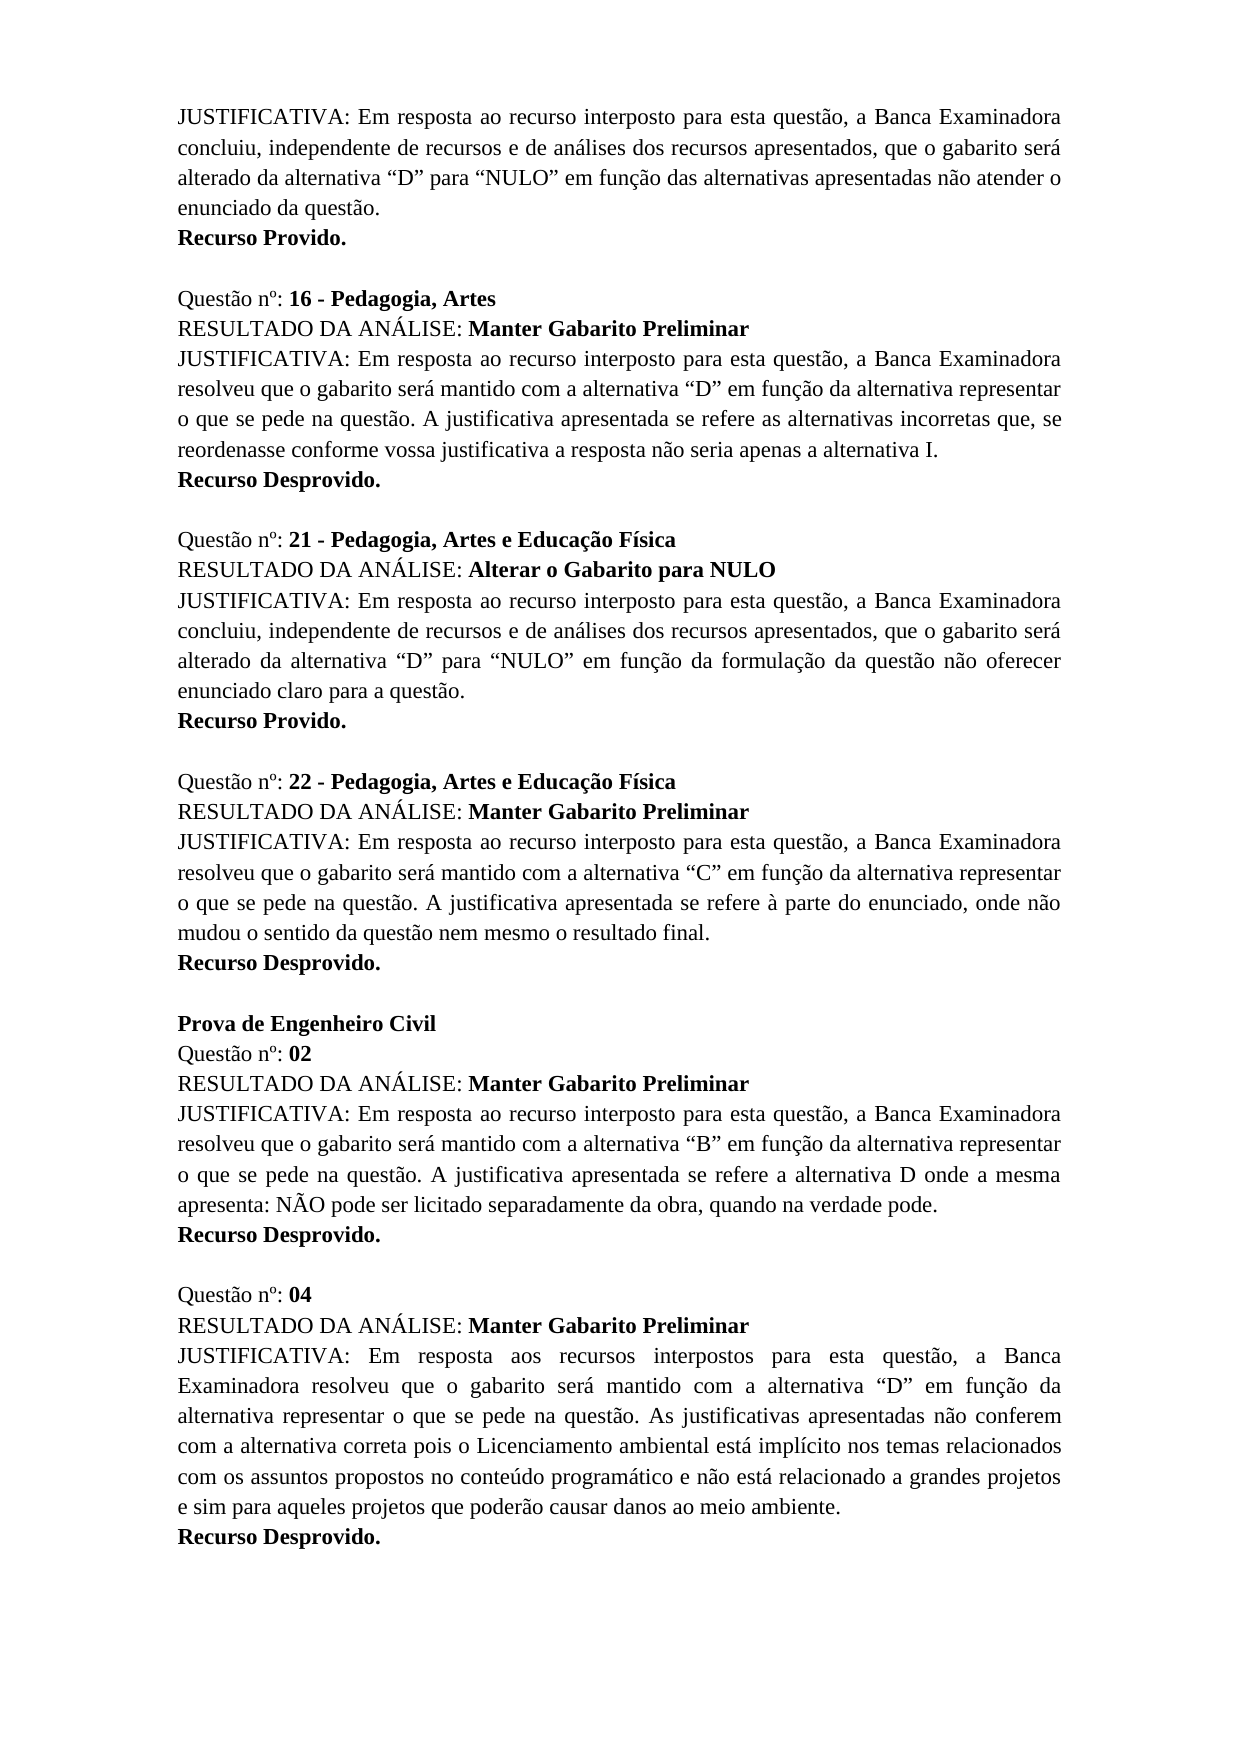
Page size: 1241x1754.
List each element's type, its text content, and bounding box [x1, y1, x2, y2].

text Questão nº: 22 - Pedagogia, Artes e Educação Física [177, 768, 1063, 794]
text Resultado da Análise: Alterar o Gabarito para NULO [177, 557, 1063, 583]
text Recurso Provido. [177, 224, 1063, 251]
text JUSTIFICATIVA: Em resposta ao recurso interposto para esta questão, a Banca Examinadora resolveu que o gabarito será mantido com a alternativa “B” em função da alternativa representar o que se pede na questão. A justificativa apresentada se refere a alternativa D onde a mesma apresenta: NÃO pode ser licitado separadamente da obra, quando na verdade pode. [177, 1100, 1063, 1217]
text Recurso Desprovido. [177, 1523, 1063, 1549]
text Questão nº: 16 - Pedagogia, Artes [177, 285, 1063, 311]
text Recurso Desprovido. [177, 1221, 1063, 1247]
text Resultado da Análise: Manter Gabarito Preliminar [177, 1070, 1063, 1096]
text Resultado da Análise: Manter Gabarito Preliminar [177, 1312, 1063, 1338]
text JUSTIFICATIVA: Em resposta ao recurso interposto para esta questão, a Banca Examinadora resolveu que o gabarito será mantido com a alternativa “D” em função da alternativa representar o que se pede na questão. A justificativa apresentada se refere as alternativas incorretas que, se reordenasse conforme vossa justificativa a resposta não seria apenas a alternativa I. [177, 345, 1063, 462]
text Questão nº: 04 [177, 1282, 1063, 1308]
text JUSTIFICATIVA: Em resposta aos recursos interpostos para esta questão, a Banca Examinadora resolveu que o gabarito será mantido com a alternativa “D” em função da alternativa representar o que se pede na questão. As justificativas apresentadas não conferem com a alternativa correta pois o Licenciamento ambiental está implícito nos temas relacionados com os assuntos propostos no conteúdo programático e não está relacionado a grandes projetos e sim para aqueles projetos que poderão causar danos ao meio ambiente. [177, 1342, 1063, 1519]
text Questão nº: 21 - Pedagogia, Artes e Educação Física [177, 526, 1063, 553]
text JUSTIFICATIVA: Em resposta ao recurso interposto para esta questão, a Banca Examinadora concluiu, independente de recursos e de análises dos recursos apresentados, que o gabarito será alterado da alternativa “D” para “NULO” em função da formulação da questão não oferecer enunciado claro para a questão. [177, 587, 1063, 704]
text Prova de Engenheiro Civil [177, 1010, 1063, 1036]
text Recurso Desprovido. [177, 466, 1063, 492]
text Questão nº: 02 [177, 1040, 1063, 1066]
text JUSTIFICATIVA: Em resposta ao recurso interposto para esta questão, a Banca Examinadora resolveu que o gabarito será mantido com a alternativa “C” em função da alternativa representar o que se pede na questão. A justificativa apresentada se refere à parte do enunciado, onde não mudou o sentido da questão nem mesmo o resultado final. [177, 828, 1063, 945]
text Resultado da Análise: Manter Gabarito Preliminar [177, 798, 1063, 824]
text Recurso Provido. [177, 708, 1063, 734]
text Recurso Desprovido. [177, 949, 1063, 976]
text JUSTIFICATIVA: Em resposta ao recurso interposto para esta questão, a Banca Examinadora concluiu, independente de recursos e de análises dos recursos apresentados, que o gabarito será alterado da alternativa “D” para “NULO” em função das alternativas apresentadas não atender o enunciado da questão. [177, 103, 1063, 220]
text Resultado da Análise: Manter Gabarito Preliminar [177, 315, 1063, 341]
